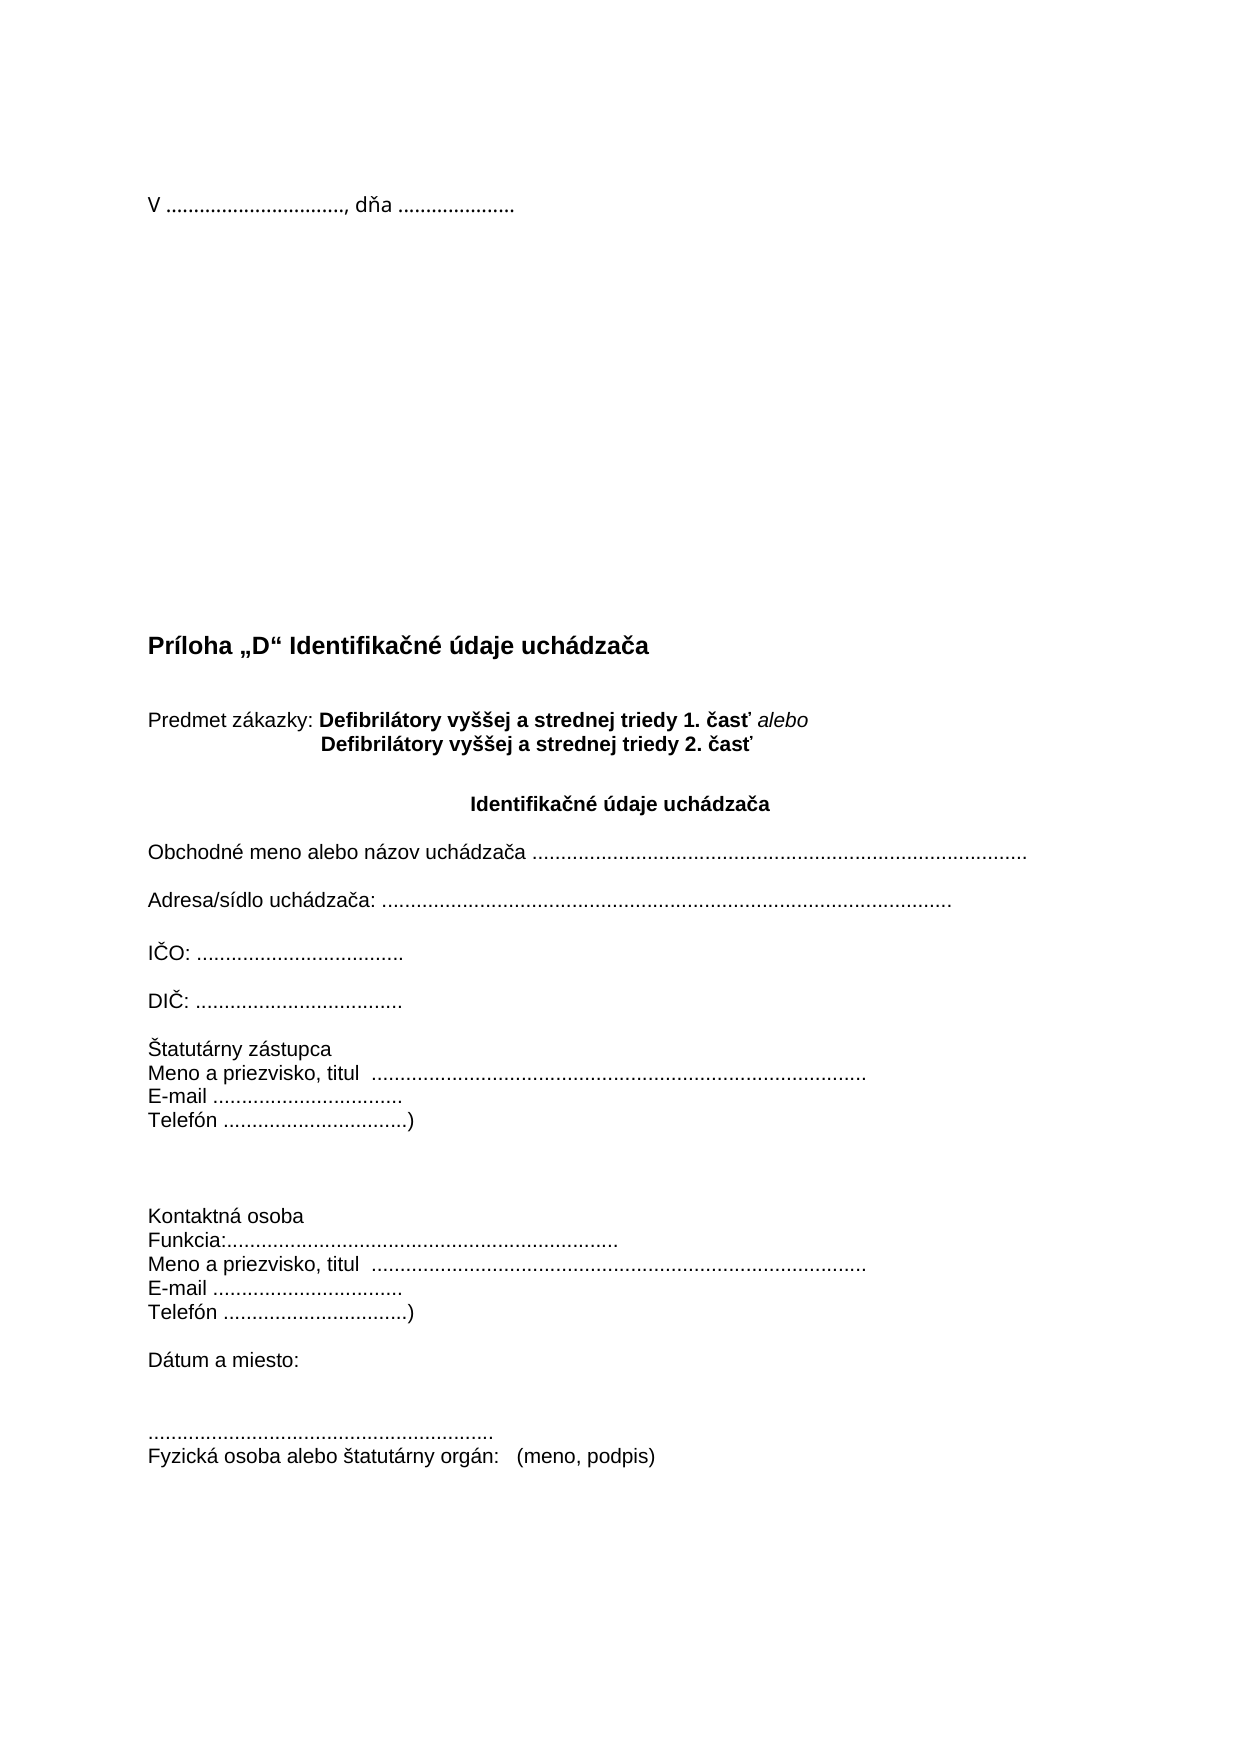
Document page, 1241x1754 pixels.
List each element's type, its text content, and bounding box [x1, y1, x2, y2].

text E-mail ................................. [148, 1084, 1093, 1108]
text Dátum a miesto: [148, 1348, 1093, 1372]
text ............................................................ [148, 1420, 1093, 1444]
text Defibrilátory vyššej a strednej triedy 2. časť [148, 732, 1122, 756]
text V ................................, dňa ..................... [148, 190, 1093, 219]
text Kontaktná osoba [148, 1204, 1093, 1228]
text Funkcia:.................................................................... [148, 1228, 1093, 1252]
text Obchodné meno alebo názov uchádzača ...................................................................................... [148, 840, 1093, 864]
text Meno a priezvisko, titul ...................................................................................... [148, 1060, 1093, 1084]
text IČO: .................................... [148, 941, 1093, 964]
text Príloha „D“ Identifikačné údaje uchádzača [148, 631, 1122, 660]
text DIČ: .................................... [148, 988, 1093, 1012]
text Meno a priezvisko, titul ...................................................................................... [148, 1252, 1093, 1276]
text Identifikačné údaje uchádzača [148, 792, 1093, 816]
text Adresa/sídlo uchádzača: ................................................................................................... [148, 888, 1093, 912]
text Telefón ................................) [148, 1300, 1093, 1324]
text Fyzická osoba alebo štatutárny orgán: (meno, podpis) [148, 1444, 1093, 1468]
text Telefón ................................) [148, 1108, 1093, 1132]
text E-mail ................................. [148, 1276, 1093, 1300]
text Štatutárny zástupca [148, 1036, 1093, 1060]
text Predmet zákazky: Defibrilátory vyššej a strednej triedy 1. časť alebo [148, 708, 1122, 732]
